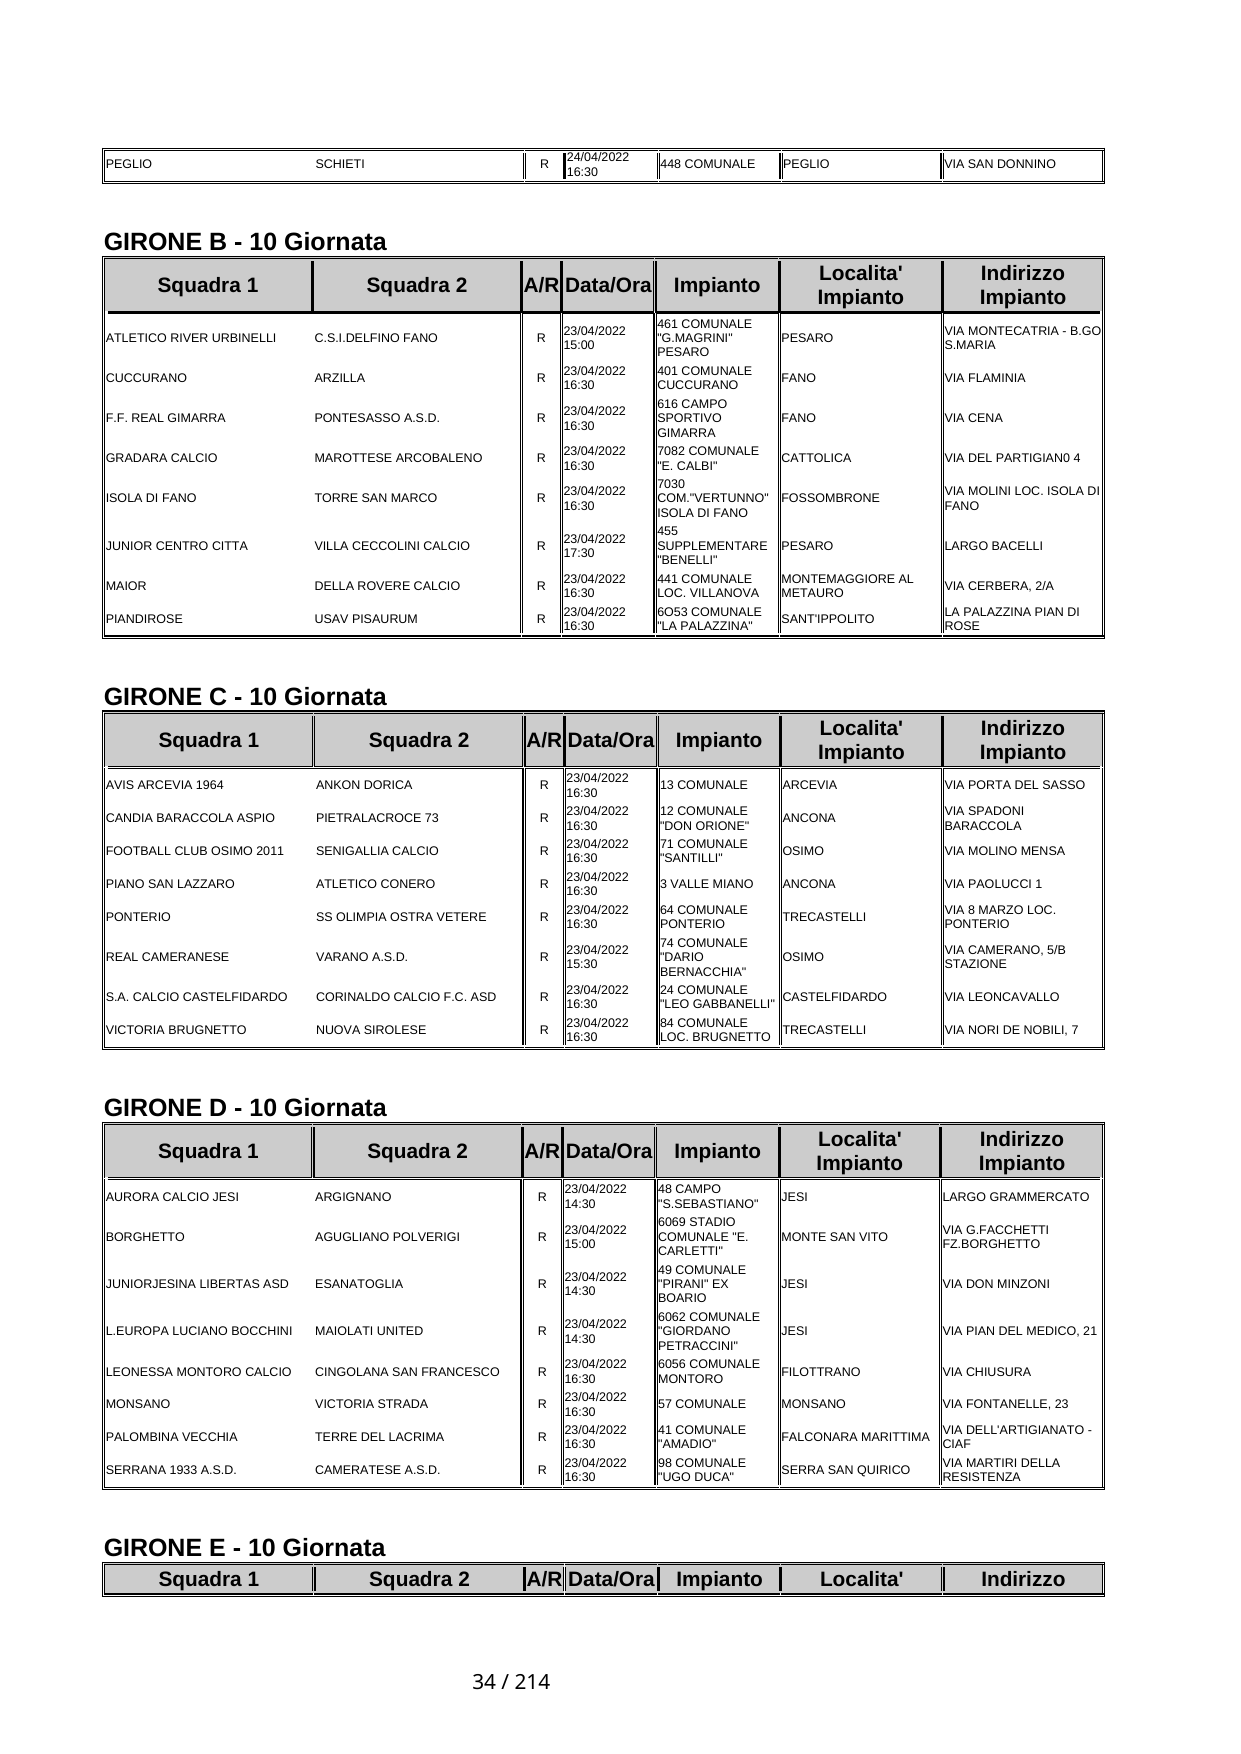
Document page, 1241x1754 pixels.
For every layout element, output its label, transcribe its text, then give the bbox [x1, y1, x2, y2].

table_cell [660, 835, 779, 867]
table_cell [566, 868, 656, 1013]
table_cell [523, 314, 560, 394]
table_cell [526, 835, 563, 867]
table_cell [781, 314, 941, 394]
text GIRONE D - 10 Giornata [103, 1093, 1137, 1122]
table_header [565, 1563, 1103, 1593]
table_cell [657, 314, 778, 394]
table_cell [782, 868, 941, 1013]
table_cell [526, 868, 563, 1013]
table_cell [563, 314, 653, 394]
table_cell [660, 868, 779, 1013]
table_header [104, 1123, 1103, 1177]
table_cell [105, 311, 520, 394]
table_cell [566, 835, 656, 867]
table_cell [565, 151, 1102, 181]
text GIRONE E - 10 Giornata [103, 1533, 1137, 1562]
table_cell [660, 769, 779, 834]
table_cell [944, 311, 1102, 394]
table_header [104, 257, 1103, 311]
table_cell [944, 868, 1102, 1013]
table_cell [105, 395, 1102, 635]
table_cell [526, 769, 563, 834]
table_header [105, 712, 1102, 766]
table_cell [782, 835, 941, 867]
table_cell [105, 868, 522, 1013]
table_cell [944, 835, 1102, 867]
text GIRONE C - 10 Giornata [103, 681, 1137, 710]
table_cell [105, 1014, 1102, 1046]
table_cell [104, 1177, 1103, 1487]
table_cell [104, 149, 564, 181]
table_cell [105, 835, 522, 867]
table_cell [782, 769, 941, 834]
text GIRONE B - 10 Giornata [103, 227, 1137, 256]
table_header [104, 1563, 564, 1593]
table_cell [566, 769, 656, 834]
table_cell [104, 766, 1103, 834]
